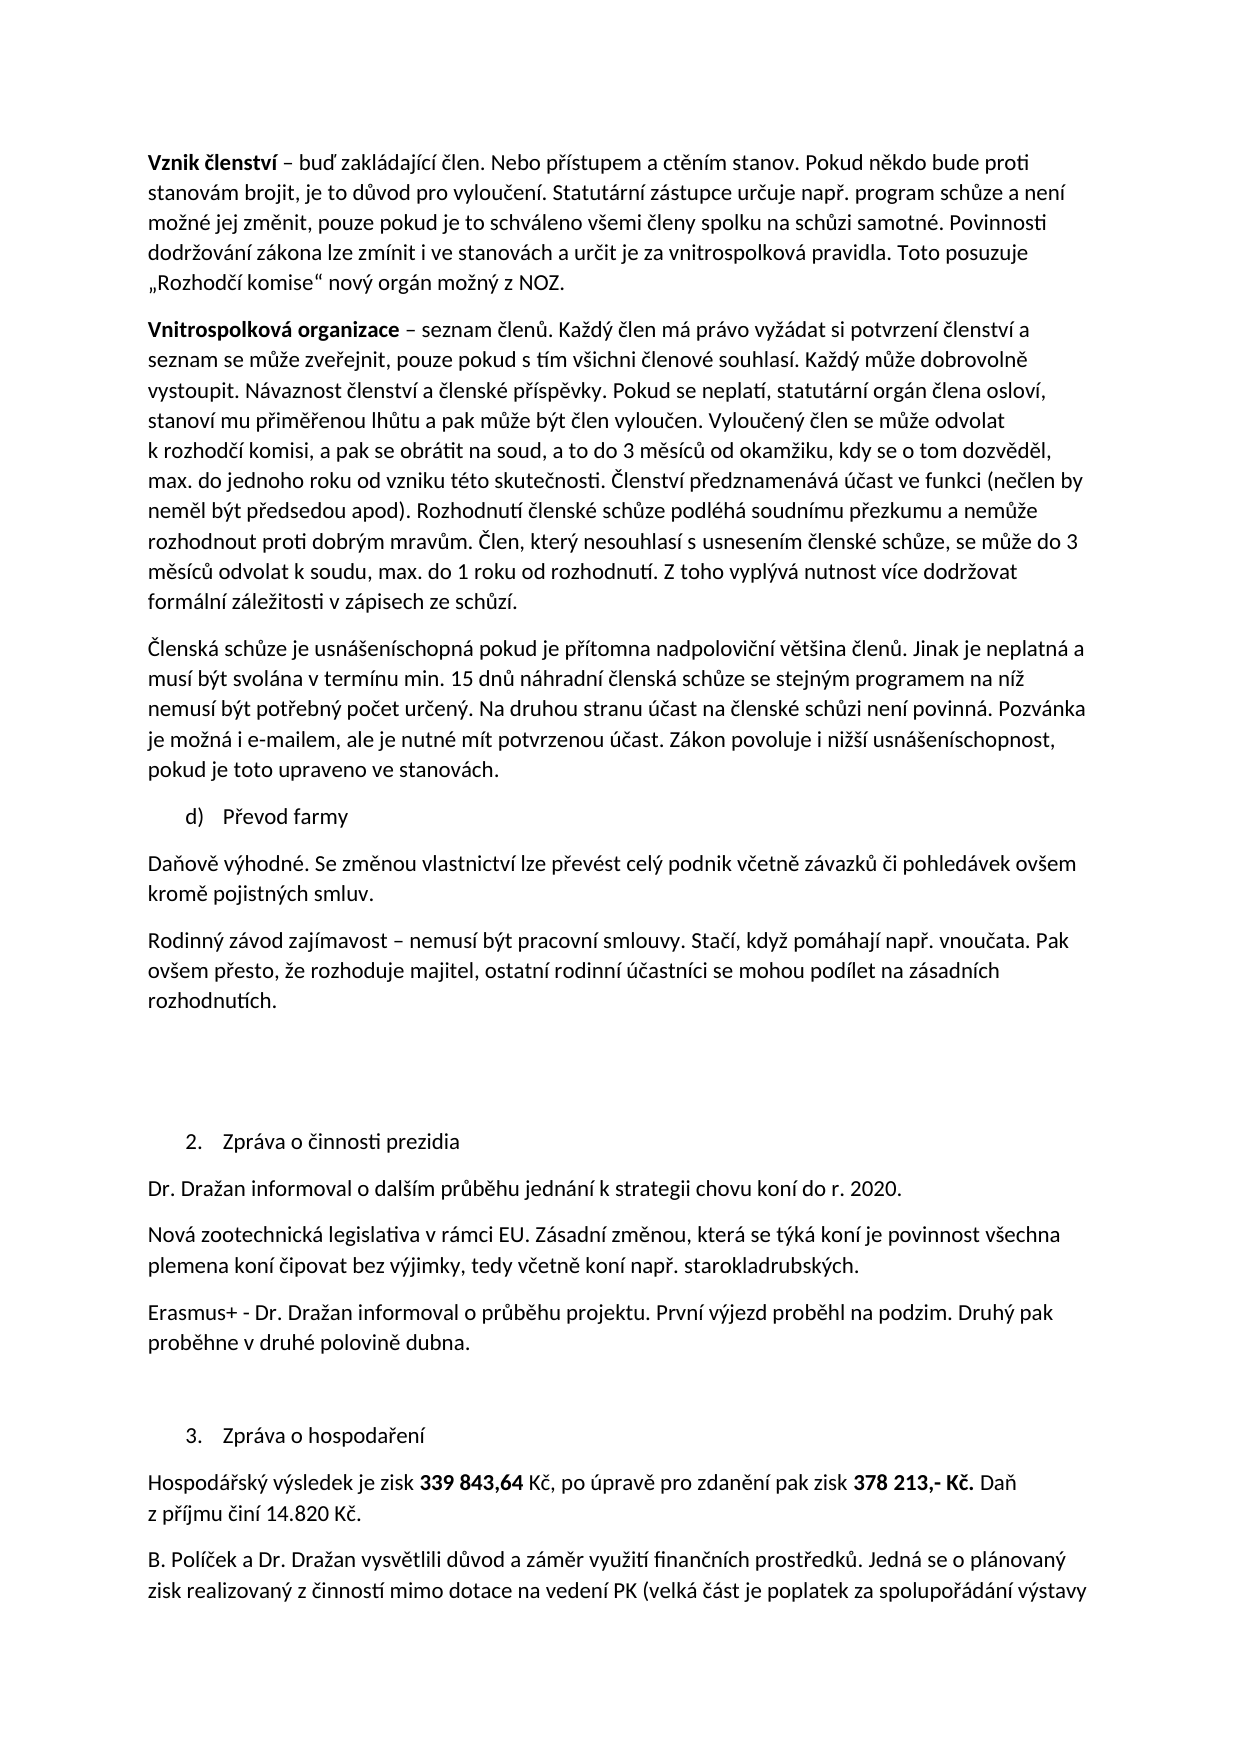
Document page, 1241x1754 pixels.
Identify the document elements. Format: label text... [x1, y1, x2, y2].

text Dr. Dražan informoval o dalším průběhu jednání k strategii chovu koní do r. 2020. [148, 1174, 1093, 1202]
text Rodinný závod zajímavost – nemusí být pracovní smlouvy. Stačí, když pomáhají např. vnoučata. Pak ovšem přesto, že rozhoduje majitel, ostatní rodinní účastníci se mohou podílet na zásadních rozhodnutích. [148, 926, 1093, 1014]
list Zpráva o hospodaření [185, 1422, 1093, 1449]
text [148, 1546, 1093, 1604]
text Vnitrospolková organizace – seznam členů. Každý člen má právo vyžádat si potvrzení členství a seznam se může zveřejnit, pouze pokud s tím všichni členové souhlasí. Každý může dobrovolně vystoupit. Návaznost členství a členské příspěvky. Pokud se neplatí, statutární orgán člena osloví, stanoví mu přiměřenou lhůtu a pak může být člen vyloučen. Vyloučený člen se může odvolat k rozhodčí komisi, a pak se obrátit na soud, a to do 3 měsíců od okamžiku, kdy se o tom dozvěděl, max. do jednoho roku od vzniku této skutečnosti. Členství předznamenává účast ve funkci (nečlen by neměl být předsedou apod). Rozhodnutí členské schůze podléhá soudnímu přezkumu a nemůže rozhodnout proti dobrým mravům. Člen, který nesouhlasí s usnesením členské schůze, se může do 3 měsíců odvolat k soudu, max. do 1 roku od rozhodnutí. Z toho vyplývá nutnost více dodržovat formální záležitosti v zápisech ze schůzí. [148, 315, 1093, 615]
text Členská schůze je usnášeníschopná pokud je přítomna nadpoloviční většina členů. Jinak je neplatná a musí být svolána v termínu min. 15 dnů náhradní členská schůze se stejným programem na níž nemusí být potřebný počet určený. Na druhou stranu účast na členské schůzi není povinná. Pozvánka je možná i e-mailem, ale je nutné mít potvrzenou účast. Zákon povoluje i nižší usnášeníschopnost, pokud je toto upraveno ve stanovách. [148, 634, 1093, 783]
text Hospodářský výsledek je zisk 339 843,64 Kč, po úpravě pro zdanění pak zisk 378 213,- Kč. Daň z příjmu činí 14.820 Kč. [148, 1468, 1093, 1527]
text Erasmus+ - Dr. Dražan informoval o průběhu projektu. První výjezd proběhl na podzim. Druhý pak proběhne v druhé polovině dubna. [148, 1298, 1093, 1356]
text Daňově výhodné. Se změnou vlastnictví lze převést celý podnik včetně závazků či pohledávek ovšem kromě pojistných smluv. [148, 849, 1093, 907]
list Převod farmy [185, 802, 1093, 830]
text Nová zootechnická legislativa v rámci EU. Zásadní změnou, která se týká koní je povinnost všechna plemena koní čipovat bez výjimky, tedy včetně koní např. starokladrubských. [148, 1221, 1093, 1279]
text Vznik členství – buď zakládající člen. Nebo přístupem a ctěním stanov. Pokud někdo bude proti stanovám brojit, je to důvod pro vyloučení. Statutární zástupce určuje např. program schůze a není možné jej změnit, pouze pokud je to schváleno všemi členy spolku na schůzi samotné. Povinnosti dodržování zákona lze zmínit i ve stanovách a určit je za vnitrospolková pravidla. Toto posuzuje „Rozhodčí komise“ nový orgán možný z NOZ. [148, 148, 1093, 296]
list Zpráva o činnosti prezidia [185, 1127, 1093, 1155]
